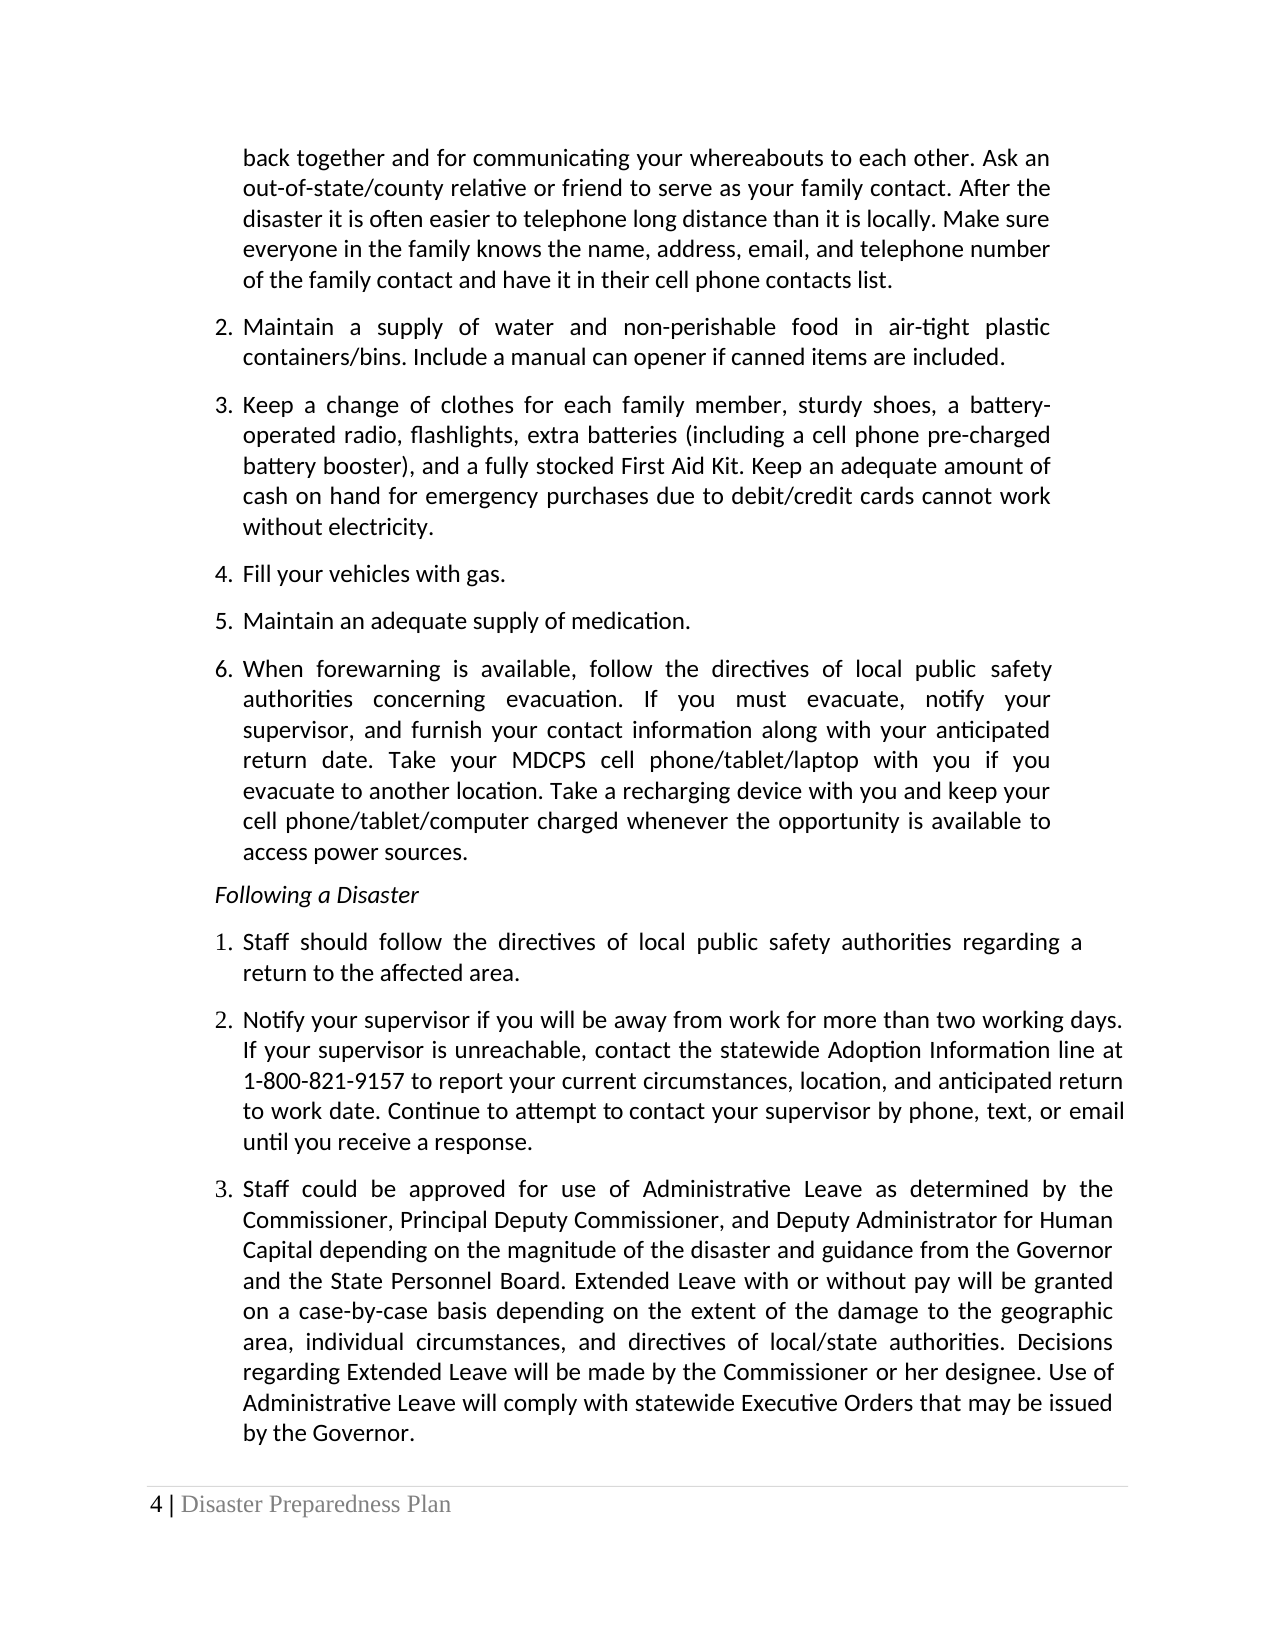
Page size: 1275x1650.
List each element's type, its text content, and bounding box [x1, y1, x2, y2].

subtitle Fill your vehicles with gas. [214, 558, 1052, 589]
list Staff should follow the directives of local public safety authorities regarding a return to the affected area. [214, 926, 1084, 987]
list Notify your supervisor if you will be away from work for more than two working days. If your supervisor is unreachable, contact the statewide Adoption Information line at 1-800-821-9157 to report your current circumstances, location, and anticipated return to work date. Continue to attempt to contact your supervisor by phone, text, or email until you receive a response. [214, 1004, 1125, 1156]
subtitle Maintain a supply of water and non-perishable food in air-tight plastic containers/bins. Include a manual can opener if canned items are included. [214, 311, 1052, 372]
subtitle Maintain an adequate supply of medication. [214, 606, 1052, 636]
subtitle Keep a change of clothes for each family member, sturdy shoes, a battery-operated radio, flashlights, extra batteries (including a cell phone pre-charged battery booster), and a fully stocked First Aid Kit. Keep an adequate amount of cash on hand for emergency purchases due to debit/credit cards cannot work without electricity. [214, 389, 1052, 541]
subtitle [214, 142, 1052, 294]
subtitle Following a Disaster [150, 879, 1135, 909]
subtitle When forewarning is available, follow the directives of local public safety authorities concerning evacuation. If you must evacuate, notify your supervisor, and furnish your contact information along with your anticipated return date. Take your MDCPS cell phone/tablet/laptop with you if you evacuate to another location. Take a recharging device with you and keep your cell phone/tablet/computer charged whenever the opportunity is available to access power sources. [214, 653, 1052, 866]
list Staff could be approved for use of Administrative Leave as determined by the Commissioner, Principal Deputy Commissioner, and Deputy Administrator for Human Capital depending on the magnitude of the disaster and guidance from the Governor and the State Personnel Board. Extended Leave with or without pay will be granted on a case-by-case basis depending on the extent of the damage to the geographic area, individual circumstances, and directives of local/state authorities. Decisions regarding Extended Leave will be made by the Commissioner or her designee. Use of Administrative Leave will comply with statewide Executive Orders that may be issued by the Governor. [214, 1173, 1114, 1448]
